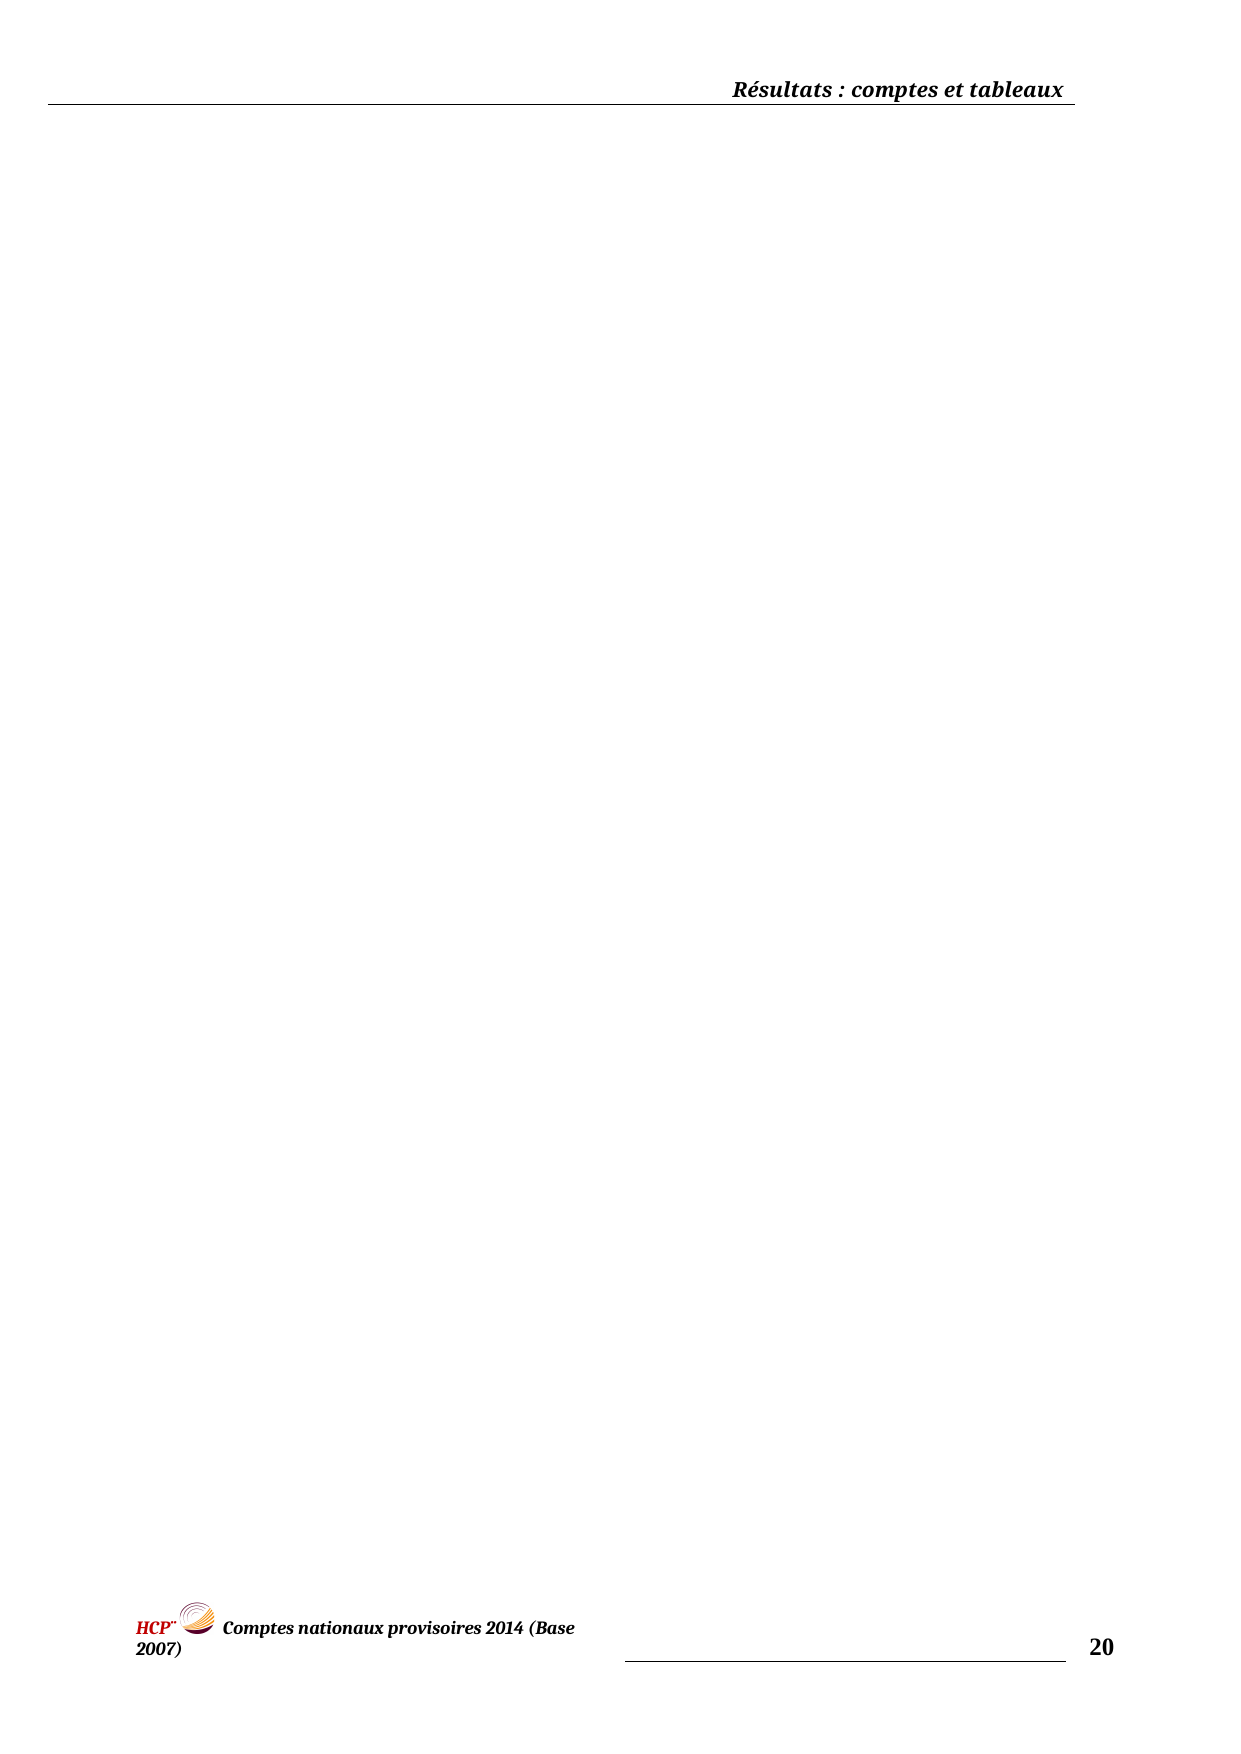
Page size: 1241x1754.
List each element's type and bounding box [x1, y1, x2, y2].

picture [179, 1602, 215, 1635]
